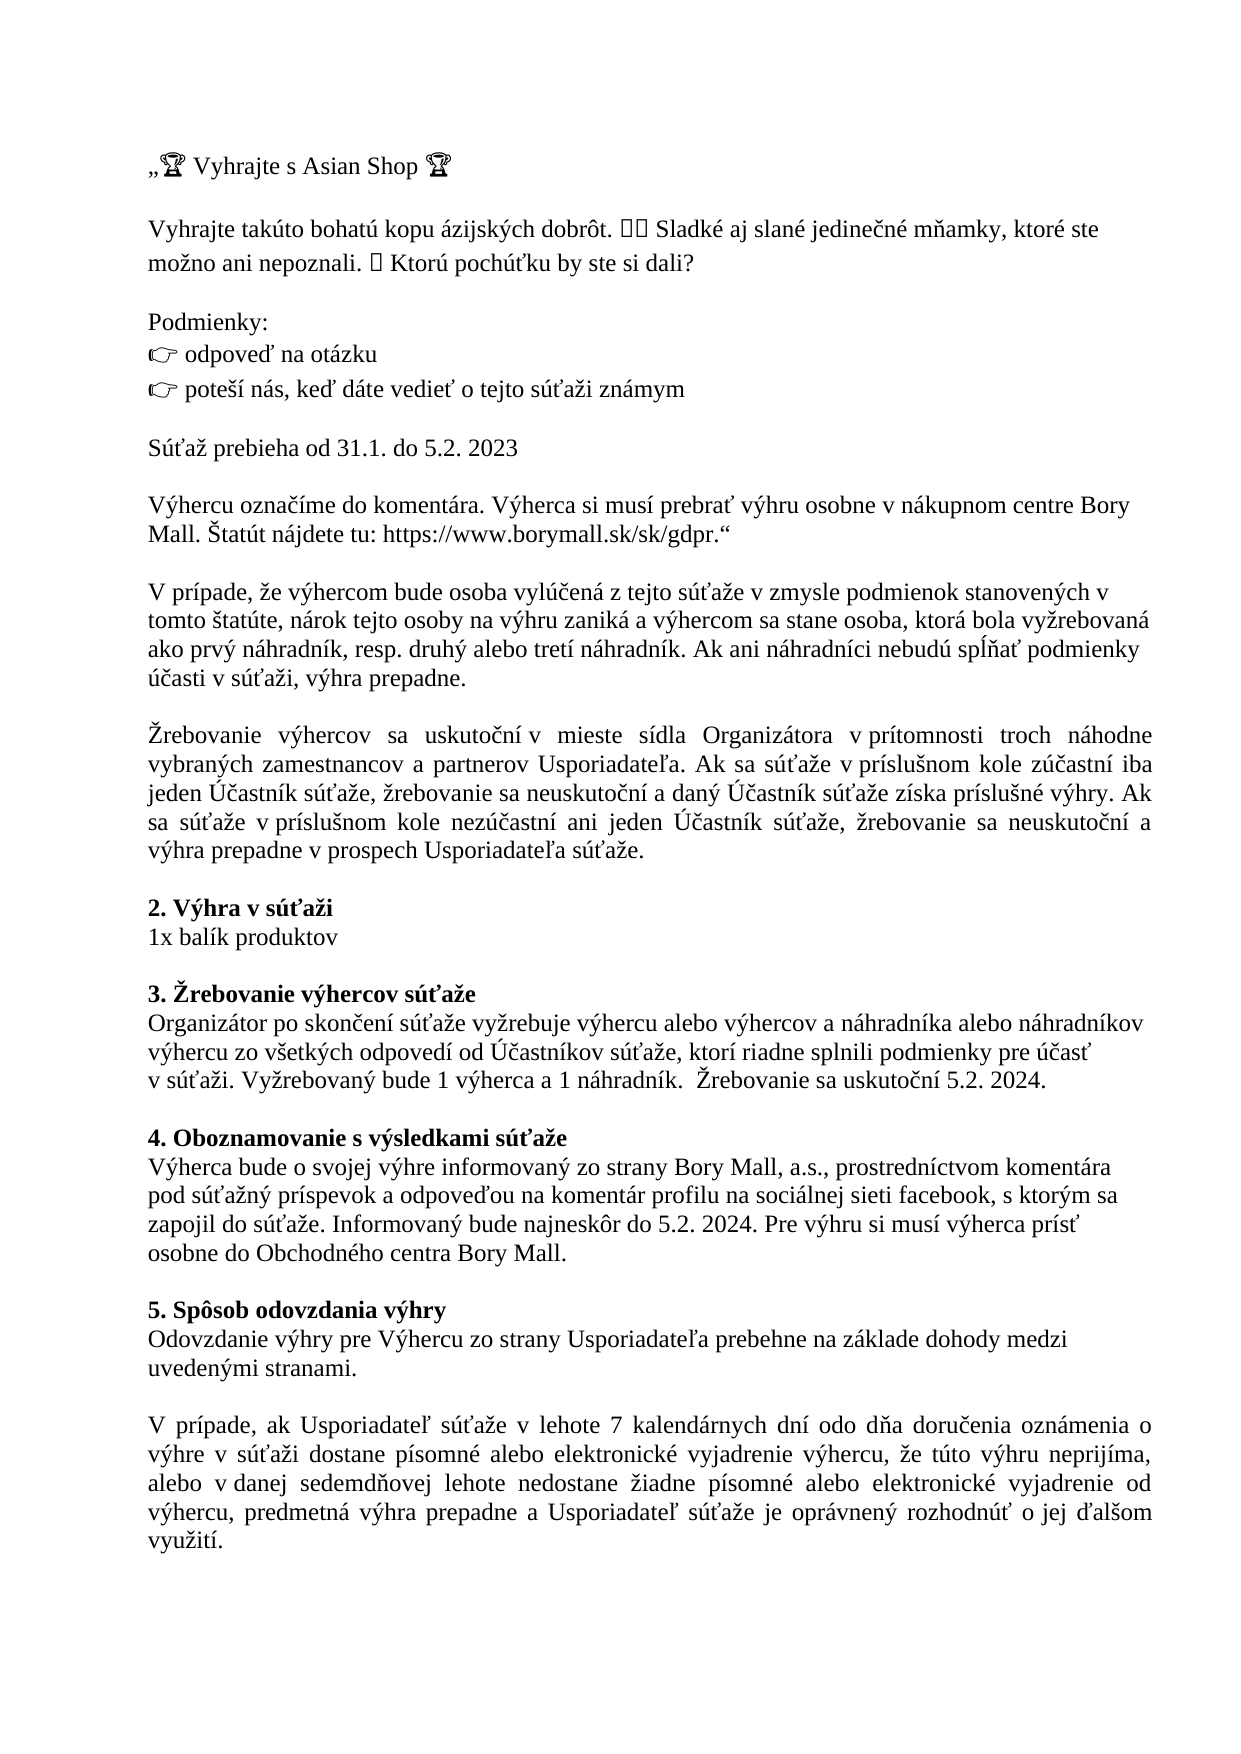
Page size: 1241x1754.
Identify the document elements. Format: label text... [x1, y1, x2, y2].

text 2. Výhra v súťaži [148, 893, 1152, 922]
text Podmienky: [148, 307, 1152, 336]
text 1x balík produktov [148, 922, 1152, 951]
text 3. Žrebovanie výhercov súťaže [148, 979, 1152, 1008]
text V prípade, ak Usporiadateľ súťaže v lehote 7 kalendárnych dní odo dňa doručenia oznámenia o výhre v súťaži dostane písomné alebo elektronické vyjadrenie výhercu, že túto výhru neprijíma, alebo v danej sedemdňovej lehote nedostane žiadne písomné alebo elektronické vyjadrenie od výhercu, predmetná výhra prepadne a Usporiadateľ súťaže je oprávnený rozhodnúť o jej ďalšom využití. [148, 1411, 1152, 1554]
text V prípade, že výhercom bude osoba vylúčená z tejto súťaže v zmysle podmienok stanovených v tomto štatúte, nárok tejto osoby na výhru zaniká a výhercom sa stane osoba, ktorá bola vyžrebovaná ako prvý náhradník, resp. druhý alebo tretí náhradník. Ak ani náhradníci nebudú spĺňať podmienky účasti v súťaži, výhra prepadne. [148, 577, 1152, 692]
text 4. Oboznamovanie s výsledkami súťaže [148, 1123, 1152, 1152]
text Výherca bude o svojej výhre informovaný zo strany Bory Mall, a.s., prostredníctvom komentára pod súťažný príspevok a odpoveďou na komentár profilu na sociálnej sieti facebook, s ktorým sa zapojil do súťaže. Informovaný bude najneskôr do 5.2. 2024. Pre výhru si musí výherca prísť osobne do Obchodného centra Bory Mall. [148, 1152, 1152, 1267]
text „🏆 Vyhrajte s Asian Shop 🏆 [148, 148, 1152, 182]
text Organizátor po skončení súťaže vyžrebuje výhercu alebo výhercov a náhradníka alebo náhradníkov výhercu zo všetkých odpovedí od Účastníkov súťaže, ktorí riadne splnili podmienky pre účasť v súťaži. Vyžrebovaný bude 1 výherca a 1 náhradník. Žrebovanie sa uskutoční 5.2. 2024. [148, 1008, 1152, 1094]
text Žrebovanie výhercov sa uskutoční v mieste sídla Organizátora v prítomnosti troch náhodne vybraných zamestnancov a partnerov Usporiadateľa. Ak sa súťaže v príslušnom kole zúčastní iba jeden Účastník súťaže, žrebovanie sa neuskutoční a daný Účastník súťaže získa príslušné výhry. Ak sa súťaže v príslušnom kole nezúčastní ani jeden Účastník súťaže, žrebovanie sa neuskutoční a výhra prepadne v prospech Usporiadateľa súťaže. [148, 721, 1152, 864]
text Súťaž prebieha od 31.1. do 5.2. 2023 [148, 433, 1152, 462]
text 5. Spôsob odovzdania výhry [148, 1296, 1152, 1324]
text Odovzdanie výhry pre Výhercu zo strany Usporiadateľa prebehne na základe dohody medzi uvedenými stranami. [148, 1324, 1152, 1382]
text 👉 poteší nás, keď dáte vedieť o tejto súťaži známym [148, 370, 1152, 404]
text Vyhrajte takúto bohatú kopu ázijských dobrôt. 🤩🥢 Sladké aj slané jedinečné mňamky, ktoré ste možno ani nepoznali. 🍣 Ktorú pochúťku by ste si dali? [148, 211, 1152, 279]
text 👉 odpoveď na otázku [148, 336, 1152, 370]
text Výhercu označíme do komentára. Výherca si musí prebrať výhru osobne v nákupnom centre Bory Mall. Štatút nájdete tu: https://www.borymall.sk/sk/gdpr.“ [148, 491, 1152, 548]
